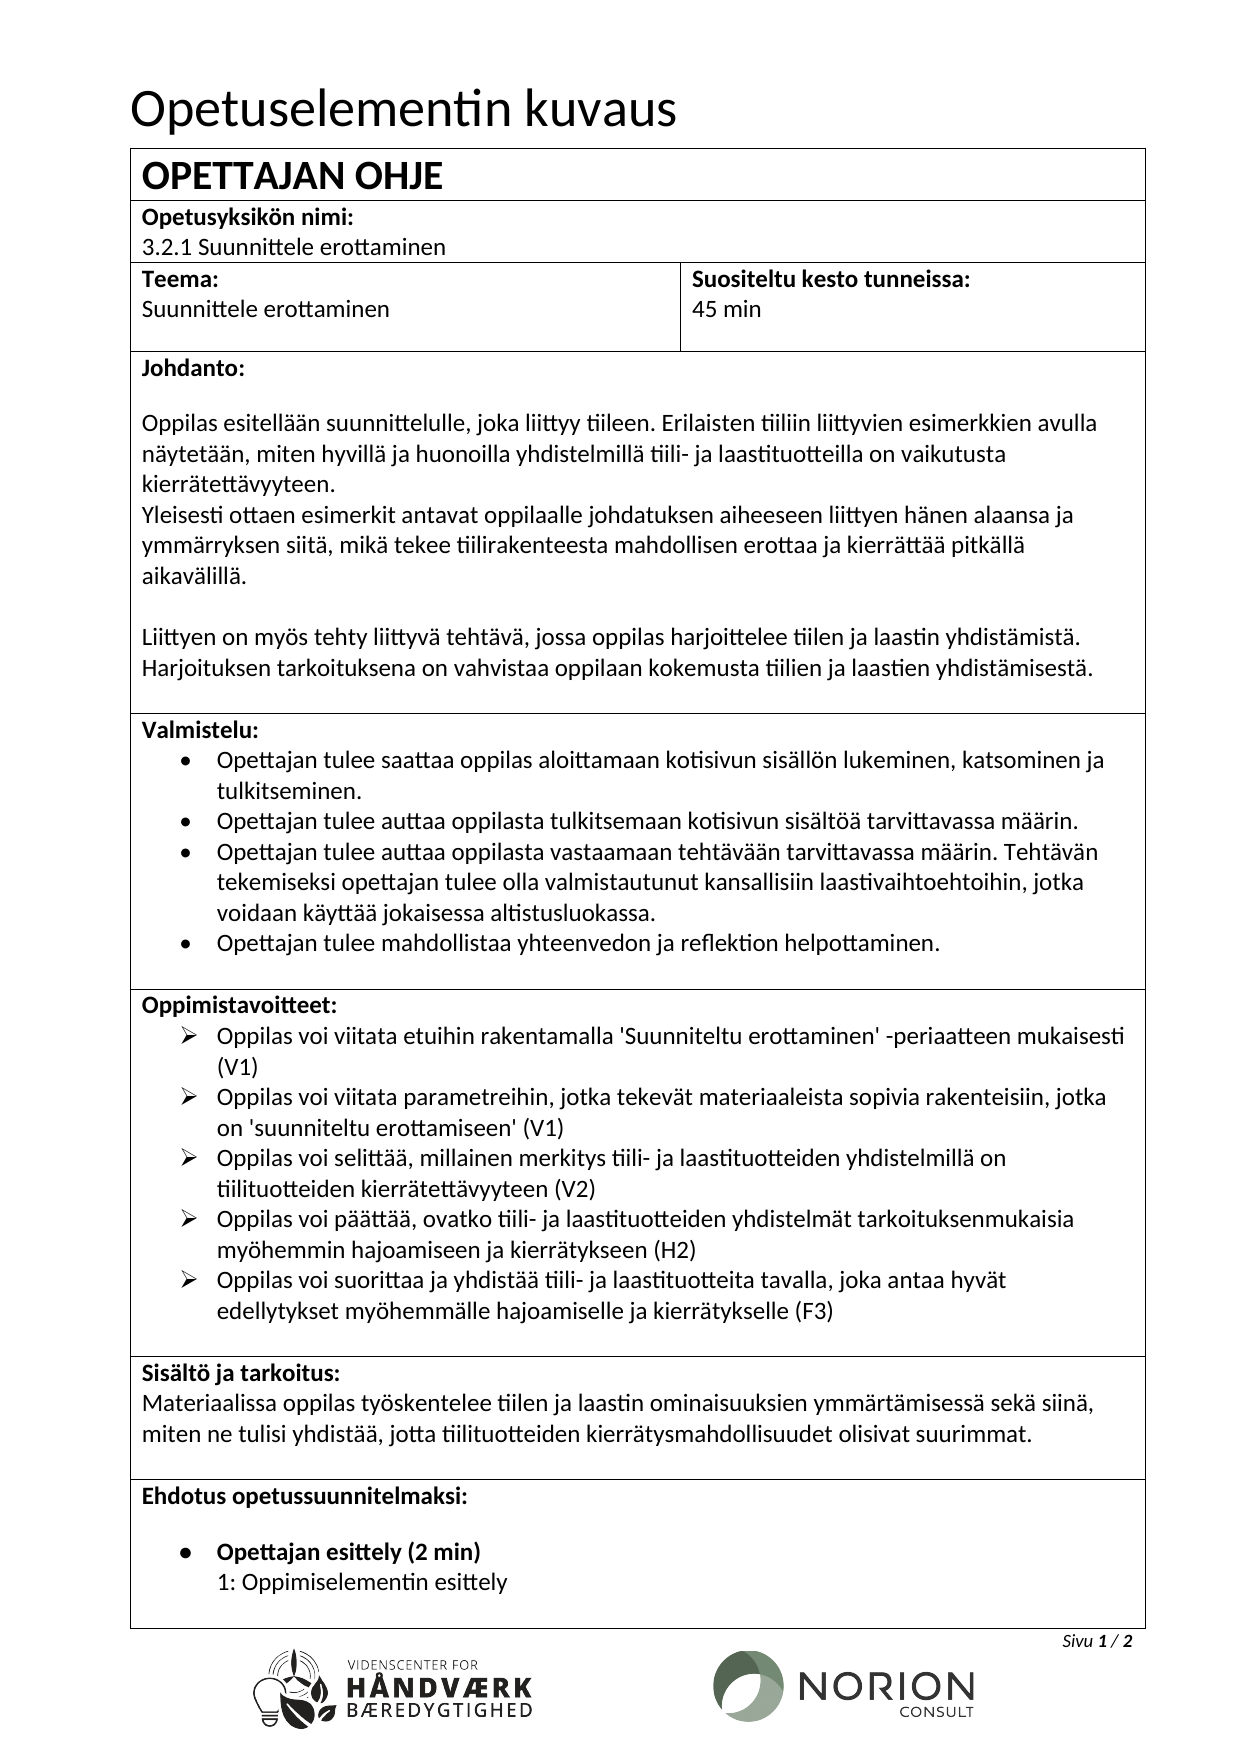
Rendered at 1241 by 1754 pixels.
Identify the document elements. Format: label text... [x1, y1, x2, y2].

picture [713, 1651, 974, 1722]
table_cell Valmistelu: Opettajan tulee saattaa oppilas aloittamaan kotisivun sisällön lukeminen, katsominen ja tulkitseminen. Opettajan tulee auttaa oppilasta tulkitsemaan kotisivun sisältöä tarvittavassa määrin. Opettajan tulee auttaa oppilasta vastaamaan tehtävään tarvittavassa määrin. Tehtävän tekemiseksi opettajan tulee olla valmistautunut kansallisiin laastivaihtoehtoihin, jotka voidaan käyttää jokaisessa altistusluokassa. Opettajan tulee mahdollistaa yhteenvedon ja reflektion helpottaminen. [131, 714, 1145, 988]
table_cell Suositeltu kesto tunneissa: 45 min [681, 263, 1145, 351]
table_cell Opetusyksikön nimi: 3.2.1 Suunnittele erottaminen [131, 201, 1145, 262]
table_cell Johdanto: Oppilas esitellään suunnittelulle, joka liittyy tiileen. Erilaisten tiiliin liittyvien esimerkkien avulla näytetään, miten hyvillä ja huonoilla yhdistelmillä tiili- ja laastituotteilla on vaikutusta kierrätettävyyteen. Yleisesti ottaen esimerkit antavat oppilaalle johdatuksen aiheeseen liittyen hänen alaansa ja ymmärryksen siitä, mikä tekee tiilirakenteesta mahdollisen erottaa ja kierrättää pitkällä aikavälillä. Liittyen on myös tehty liittyvä tehtävä, jossa oppilas harjoittelee tiilen ja laastin yhdistämistä. Harjoituksen tarkoituksena on vahvistaa oppilaan kokemusta tiilien ja laastien yhdistämisestä. [131, 352, 1145, 713]
table_cell Sisältö ja tarkoitus: Materiaalissa oppilas työskentelee tiilen ja laastin ominaisuuksien ymmärtämisessä sekä siinä, miten ne tulisi yhdistää, jotta tiilituotteiden kierrätysmahdollisuudet olisivat suurimmat. [131, 1357, 1145, 1479]
picture [243, 1642, 544, 1735]
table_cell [131, 1480, 1145, 1627]
table_cell Oppimistavoitteet: Oppilas voi viitata etuihin rakentamalla 'Suunniteltu erottaminen' -periaatteen mukaisesti (V1) Oppilas voi viitata parametreihin, jotka tekevät materiaaleista sopivia rakenteisiin, jotka on 'suunniteltu erottamiseen' (V1) Oppilas voi selittää, millainen merkitys tiili- ja laastituotteiden yhdistelmillä on tiilituotteiden kierrätettävyyteen (V2) Oppilas voi päättää, ovatko tiili- ja laastituotteiden yhdistelmät tarkoituksenmukaisia myöhemmin hajoamiseen ja kierrätykseen (H2) Oppilas voi suorittaa ja yhdistää tiili- ja laastituotteita tavalla, joka antaa hyvät edellytykset myöhemmälle hajoamiselle ja kierrätykselle (F3) [131, 990, 1145, 1356]
table_cell Teema: Suunnittele erottaminen [131, 263, 680, 351]
table_header OPETTAJAN OHJE [131, 149, 1145, 199]
